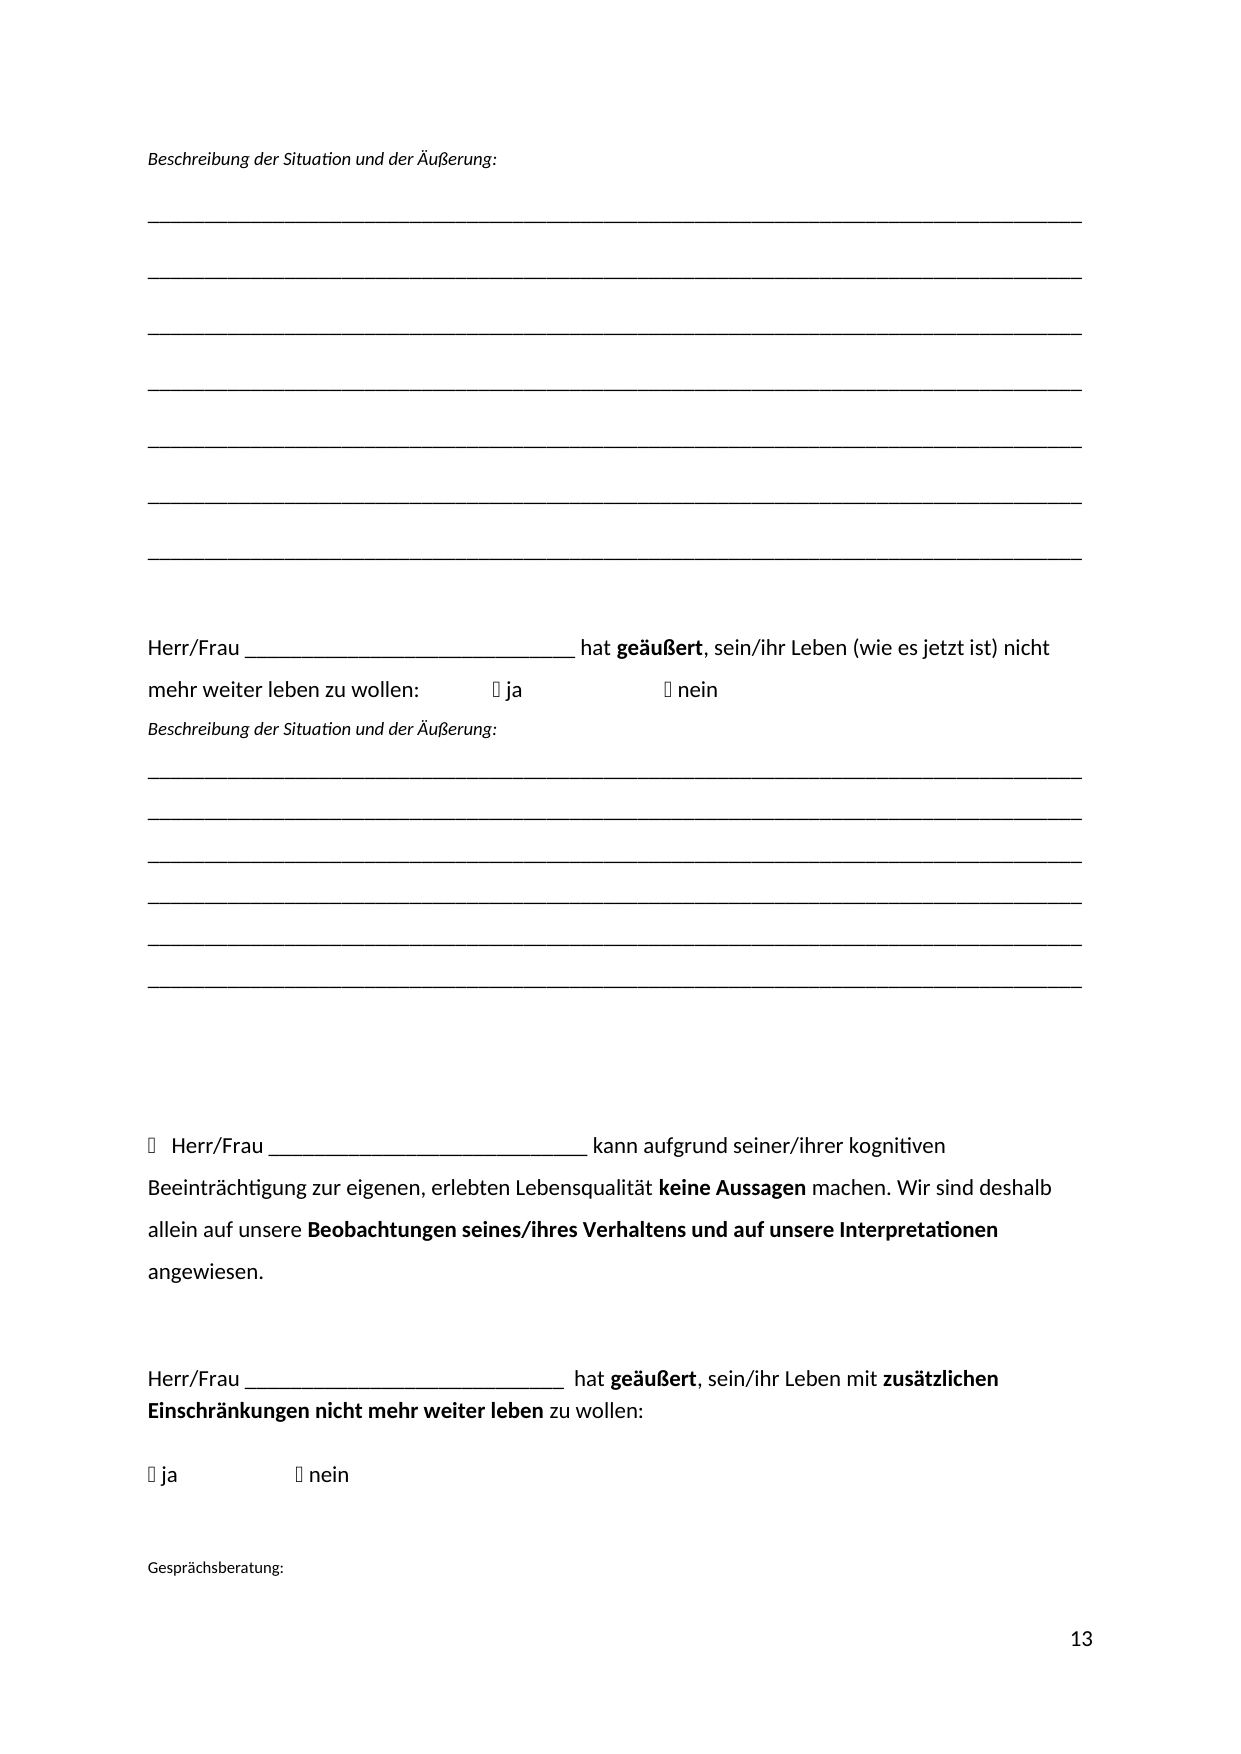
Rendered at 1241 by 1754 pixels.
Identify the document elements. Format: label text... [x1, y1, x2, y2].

text Herr/Frau _____________________________ hat geäußert, sein/ihr Leben (wie es jetzt ist) nicht mehr weiter leben zu wollen: ja nein [148, 633, 1093, 703]
text Beschreibung der Situation und der Äußerung: ____________________________________________________________________________________________________________________________________________________________________________________________________________________________________________________________________________________________________________________________________________________________________________________________________________________________________________________________________________________________________________ [148, 717, 1093, 1033]
text Herr/Frau ____________________________ kann aufgrund seiner/ihrer kognitiven Beeinträchtigung zur eigenen, erlebten Lebensqualität keine Aussagen machen. Wir sind deshalb allein auf unsere Beobachtungen seines/ihres Verhaltens und auf unsere Interpretationen angewiesen. [148, 1131, 1093, 1285]
text Beschreibung der Situation und der Äußerung: ______________________________________________________________________________________________________________________________________________________________________________________________________________________________________________________________________________________________________________________________________________________________________________________________________________________________________________________________________________________________________________________________________________________________________________________________ [148, 148, 1093, 563]
text Herr/Frau ____________________________ hat geäußert, sein/ihr Leben mit zusätzlichen Einschränkungen nicht mehr weiter leben zu wollen: ja nein [148, 1364, 1093, 1488]
